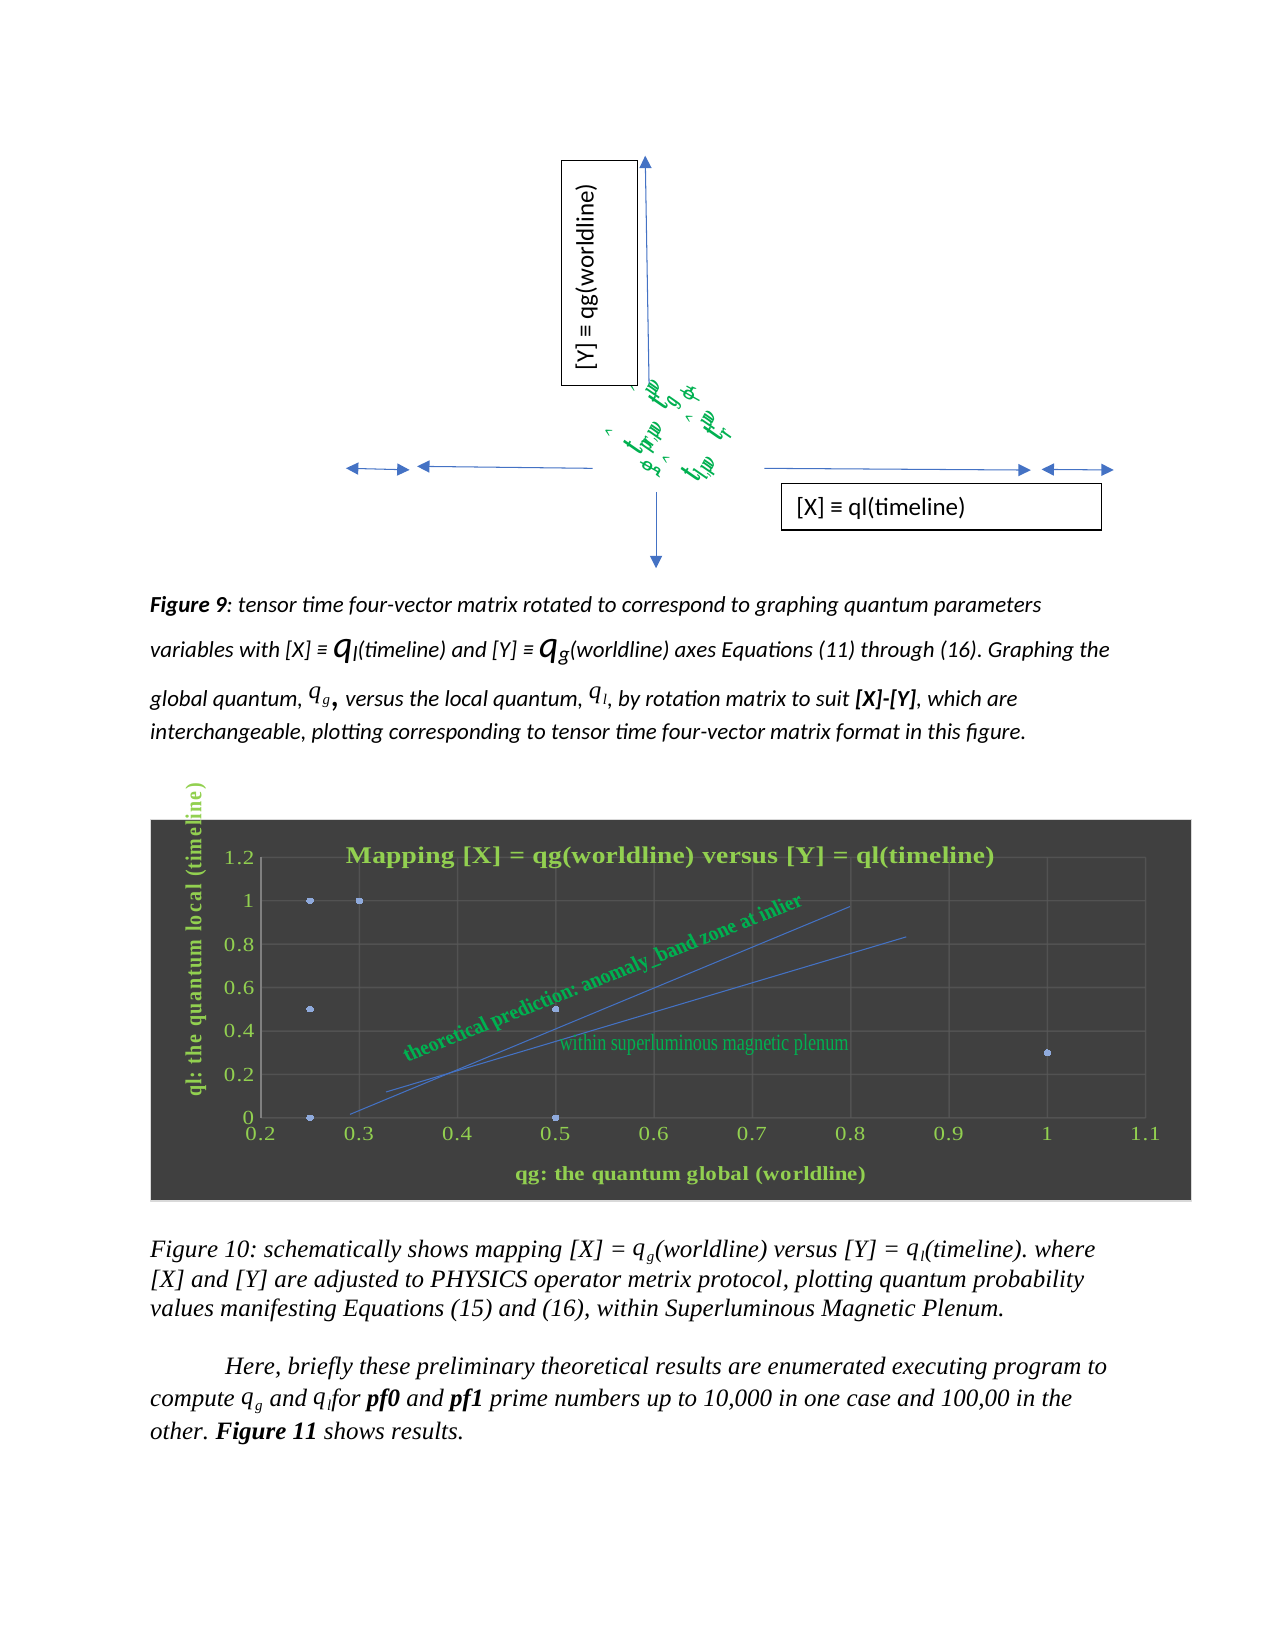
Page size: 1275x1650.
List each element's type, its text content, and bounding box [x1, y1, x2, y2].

text Figure 10: schematically shows mapping [X] = (worldline) versus [Y] = (timeline). where [X] and [Y] are adjusted to PHYSICS operator metrix protocol, plotting quantum probability values manifesting Equations (15) and (16), within Superluminous Magnetic Plenum. [150, 1233, 1125, 1322]
text Figure 9: tensor time four-vector matrix rotated to correspond to graphing quantum parameters variables with [X] ≡ ql(timeline) and [Y] ≡ qg(worldline) axes Equations (11) through (16). Graphing the global quantum, , versus the local quantum, , by rotation matrix to suit [X]-[Y], which are interchangeable, plotting corresponding to tensor time four-vector matrix format in this figure. [150, 150, 1125, 746]
text Here, briefly these preliminary theoretical results are enumerated executing program to compute and for pf0 and pf1 prime numbers up to 10,000 in one case and 100,00 in the other. Figure 11 shows results. [150, 1351, 1125, 1445]
